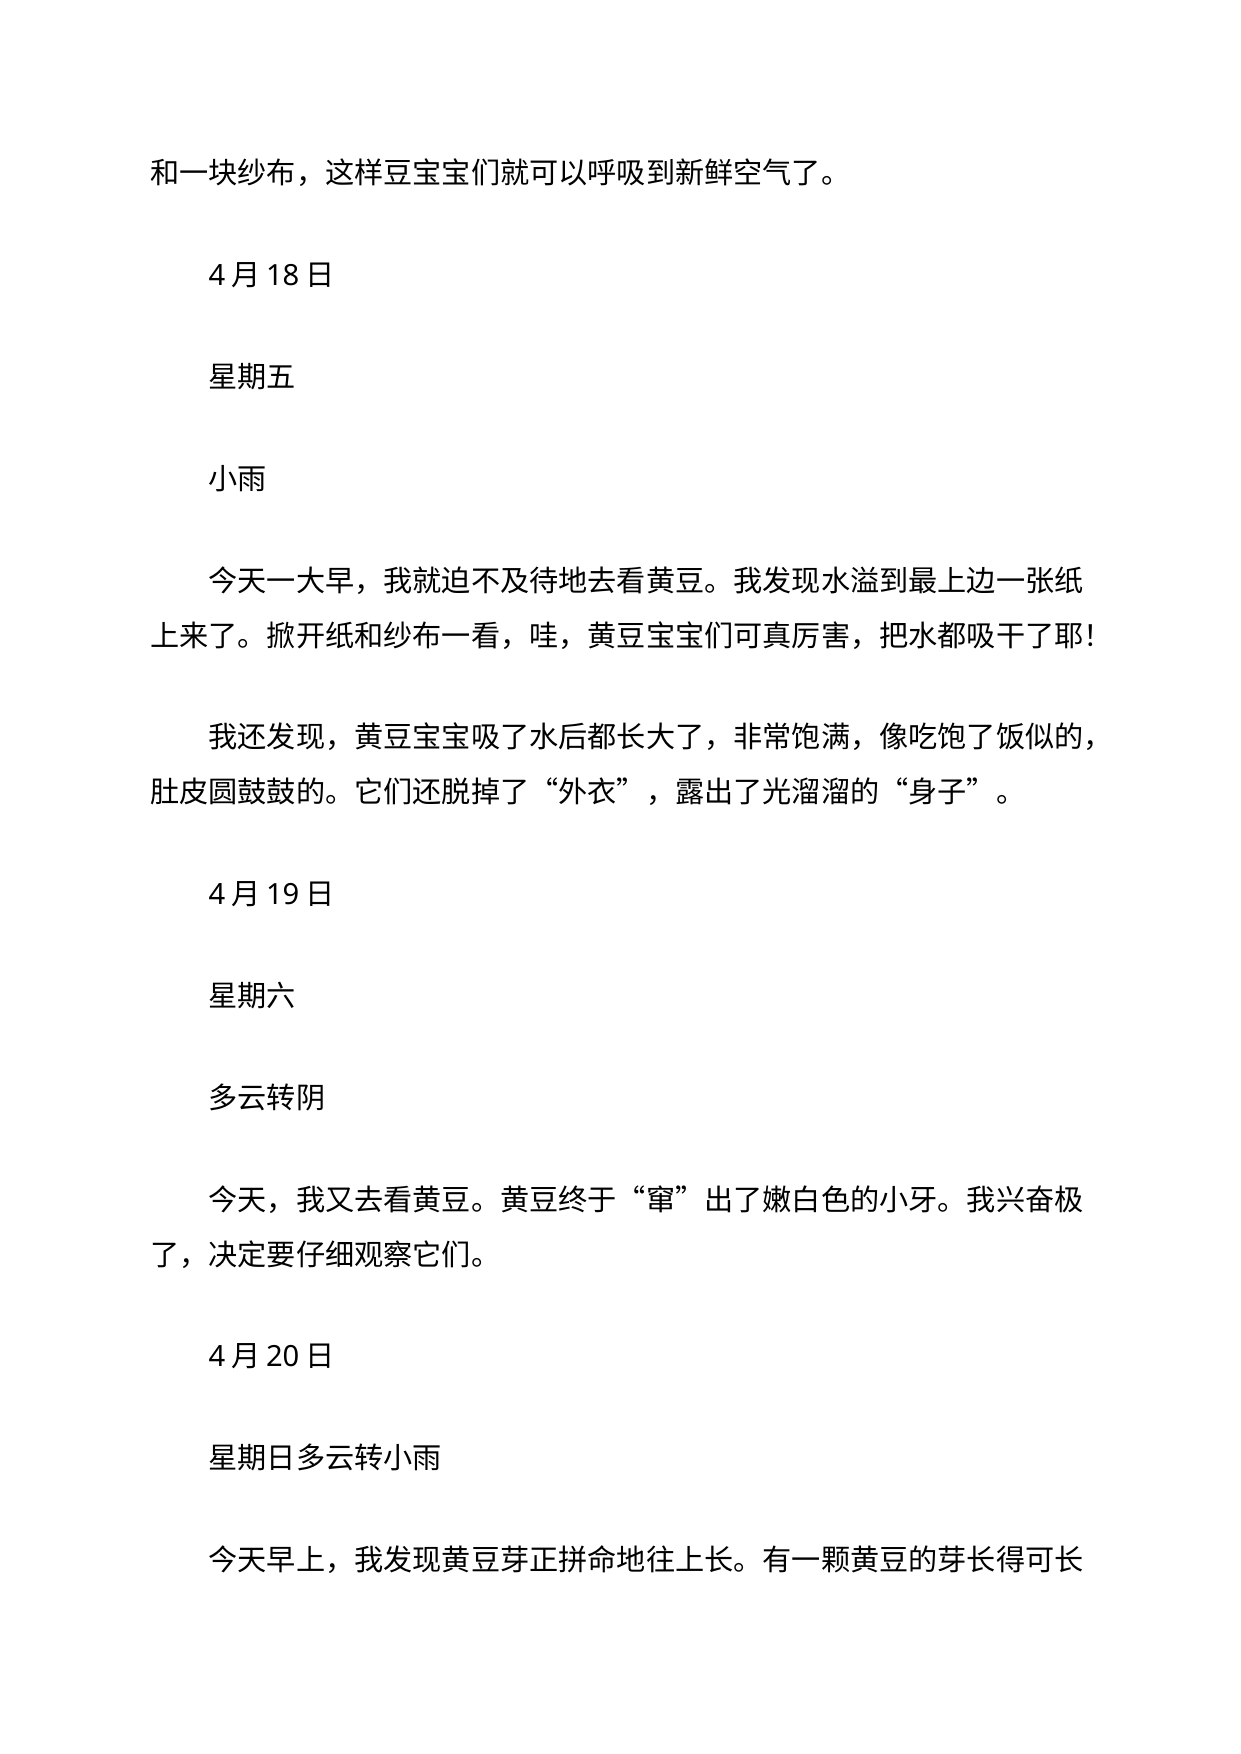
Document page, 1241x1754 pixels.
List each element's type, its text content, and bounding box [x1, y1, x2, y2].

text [150, 150, 1090, 192]
text 4月19日 [150, 871, 1090, 913]
text 星期日多云转小雨 [150, 1435, 1090, 1477]
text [150, 1537, 1090, 1579]
text 今天一大早，我就迫不及待地去看黄豆。我发现水溢到最上边一张纸上来了。掀开纸和纱布一看，哇，黄豆宝宝们可真厉害，把水都吸干了耶！ [150, 557, 1090, 654]
text 星期六 [150, 973, 1090, 1015]
text 我还发现，黄豆宝宝吸了水后都长大了，非常饱满，像吃饱了饭似的，肚皮圆鼓鼓的。它们还脱掉了“外衣”，露出了光溜溜的“身子”。 [150, 714, 1090, 811]
text 多云转阴 [150, 1074, 1090, 1117]
text 4月20日 [150, 1333, 1090, 1375]
text 4月18日 [150, 252, 1090, 294]
text 星期五 [150, 354, 1090, 396]
text 小雨 [150, 456, 1090, 498]
text 今天，我又去看黄豆。黄豆终于“窜”出了嫩白色的小牙。我兴奋极了，决定要仔细观察它们。 [150, 1176, 1090, 1273]
